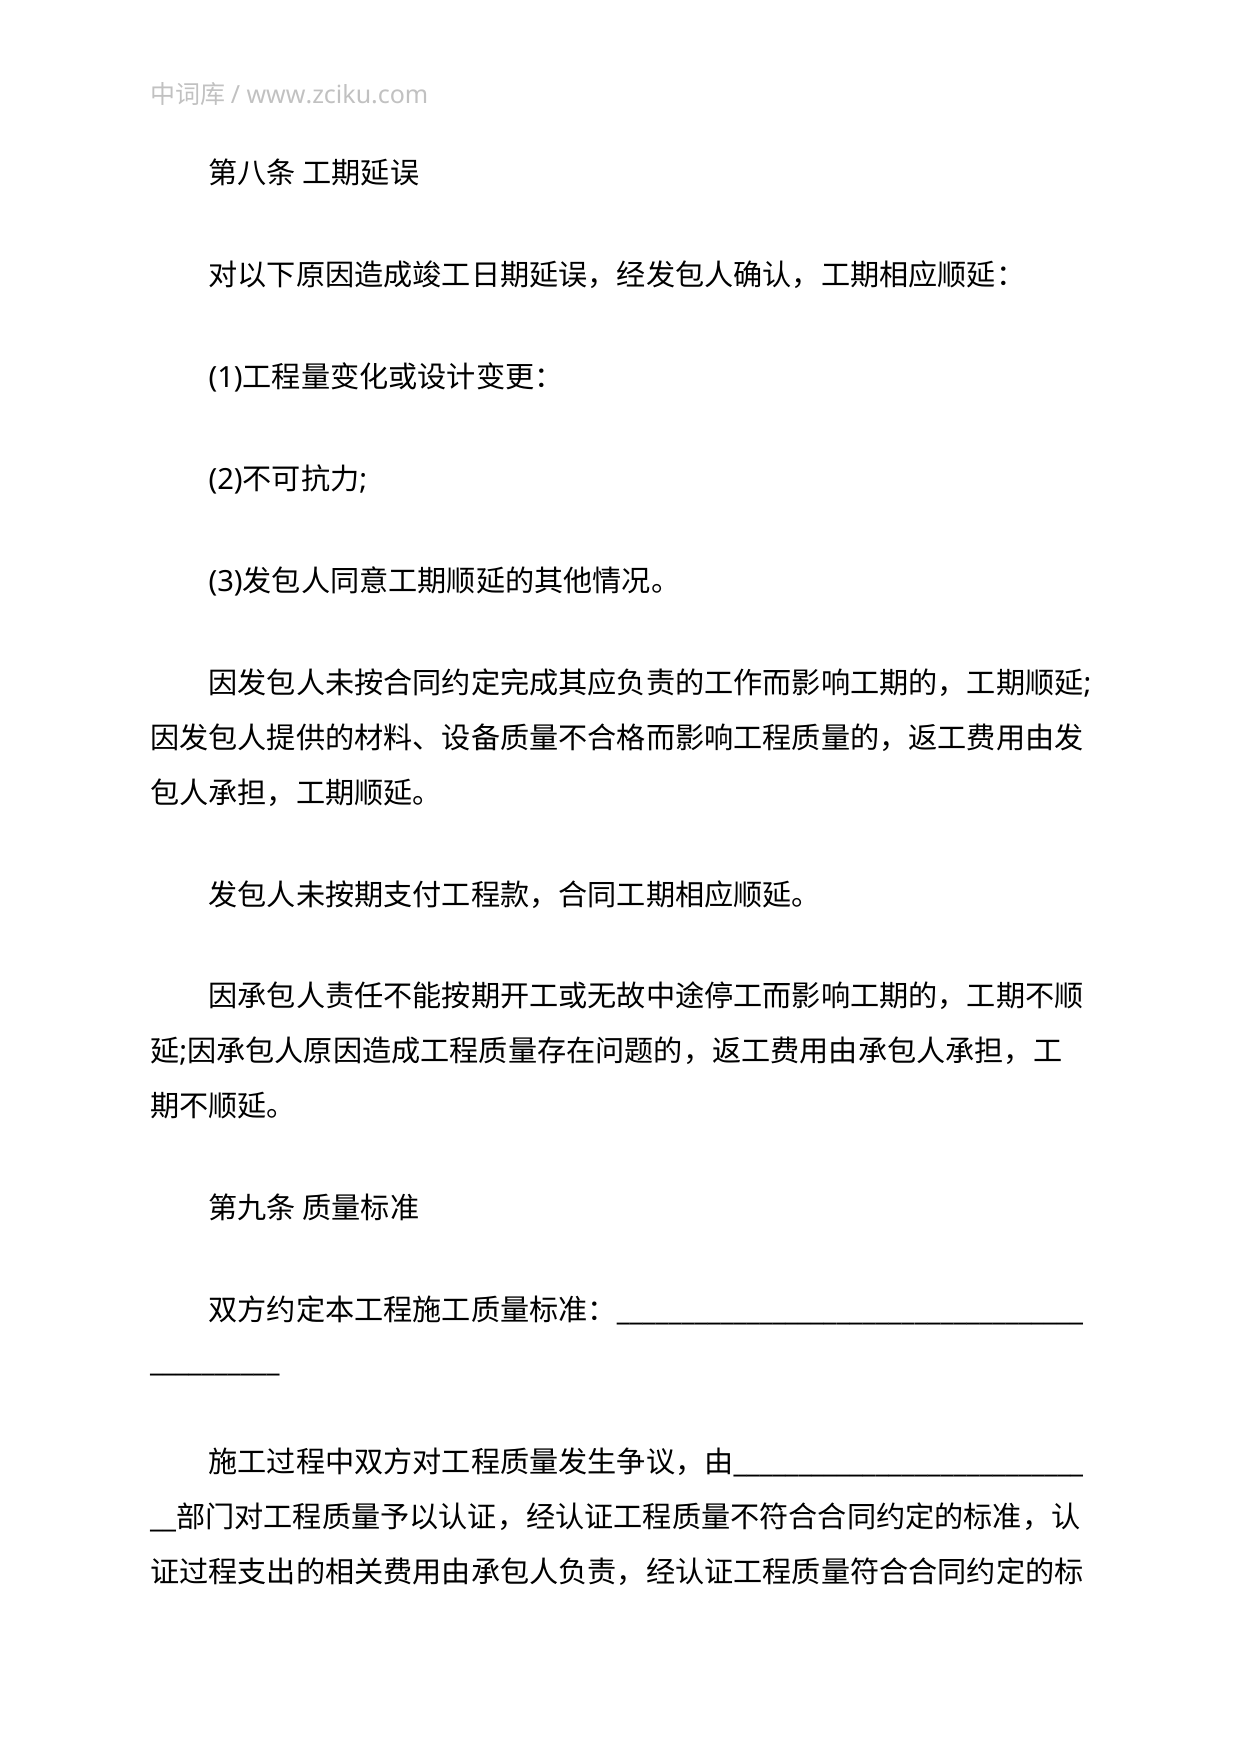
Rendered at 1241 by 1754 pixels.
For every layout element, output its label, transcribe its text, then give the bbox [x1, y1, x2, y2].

text 发包人未按期支付工程款，合同工期相应顺延。 [150, 871, 1090, 913]
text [150, 1439, 1090, 1591]
text (1)工程量变化或设计变更： [150, 353, 1090, 396]
text 第八条 工期延误 [150, 150, 1090, 192]
text (2)不可抗力; [150, 456, 1090, 498]
text 对以下原因造成竣工日期延误，经发包人确认，工期相应顺延： [150, 252, 1090, 294]
text 因承包人责任不能按期开工或无故中途停工而影响工期的，工期不顺延;因承包人原因造成工程质量存在问题的，返工费用由承包人承担，工期不顺延。 [150, 973, 1090, 1125]
text 第九条 质量标准 [150, 1184, 1090, 1227]
text 因发包人未按合同约定完成其应负责的工作而影响工期的，工期顺延;因发包人提供的材料、设备质量不合格而影响工程质量的，返工费用由发包人承担，工期顺延。 [150, 659, 1090, 812]
text 双方约定本工程施工质量标准：______________________________________________ [150, 1286, 1090, 1380]
text (3)发包人同意工期顺延的其他情况。 [150, 557, 1090, 600]
